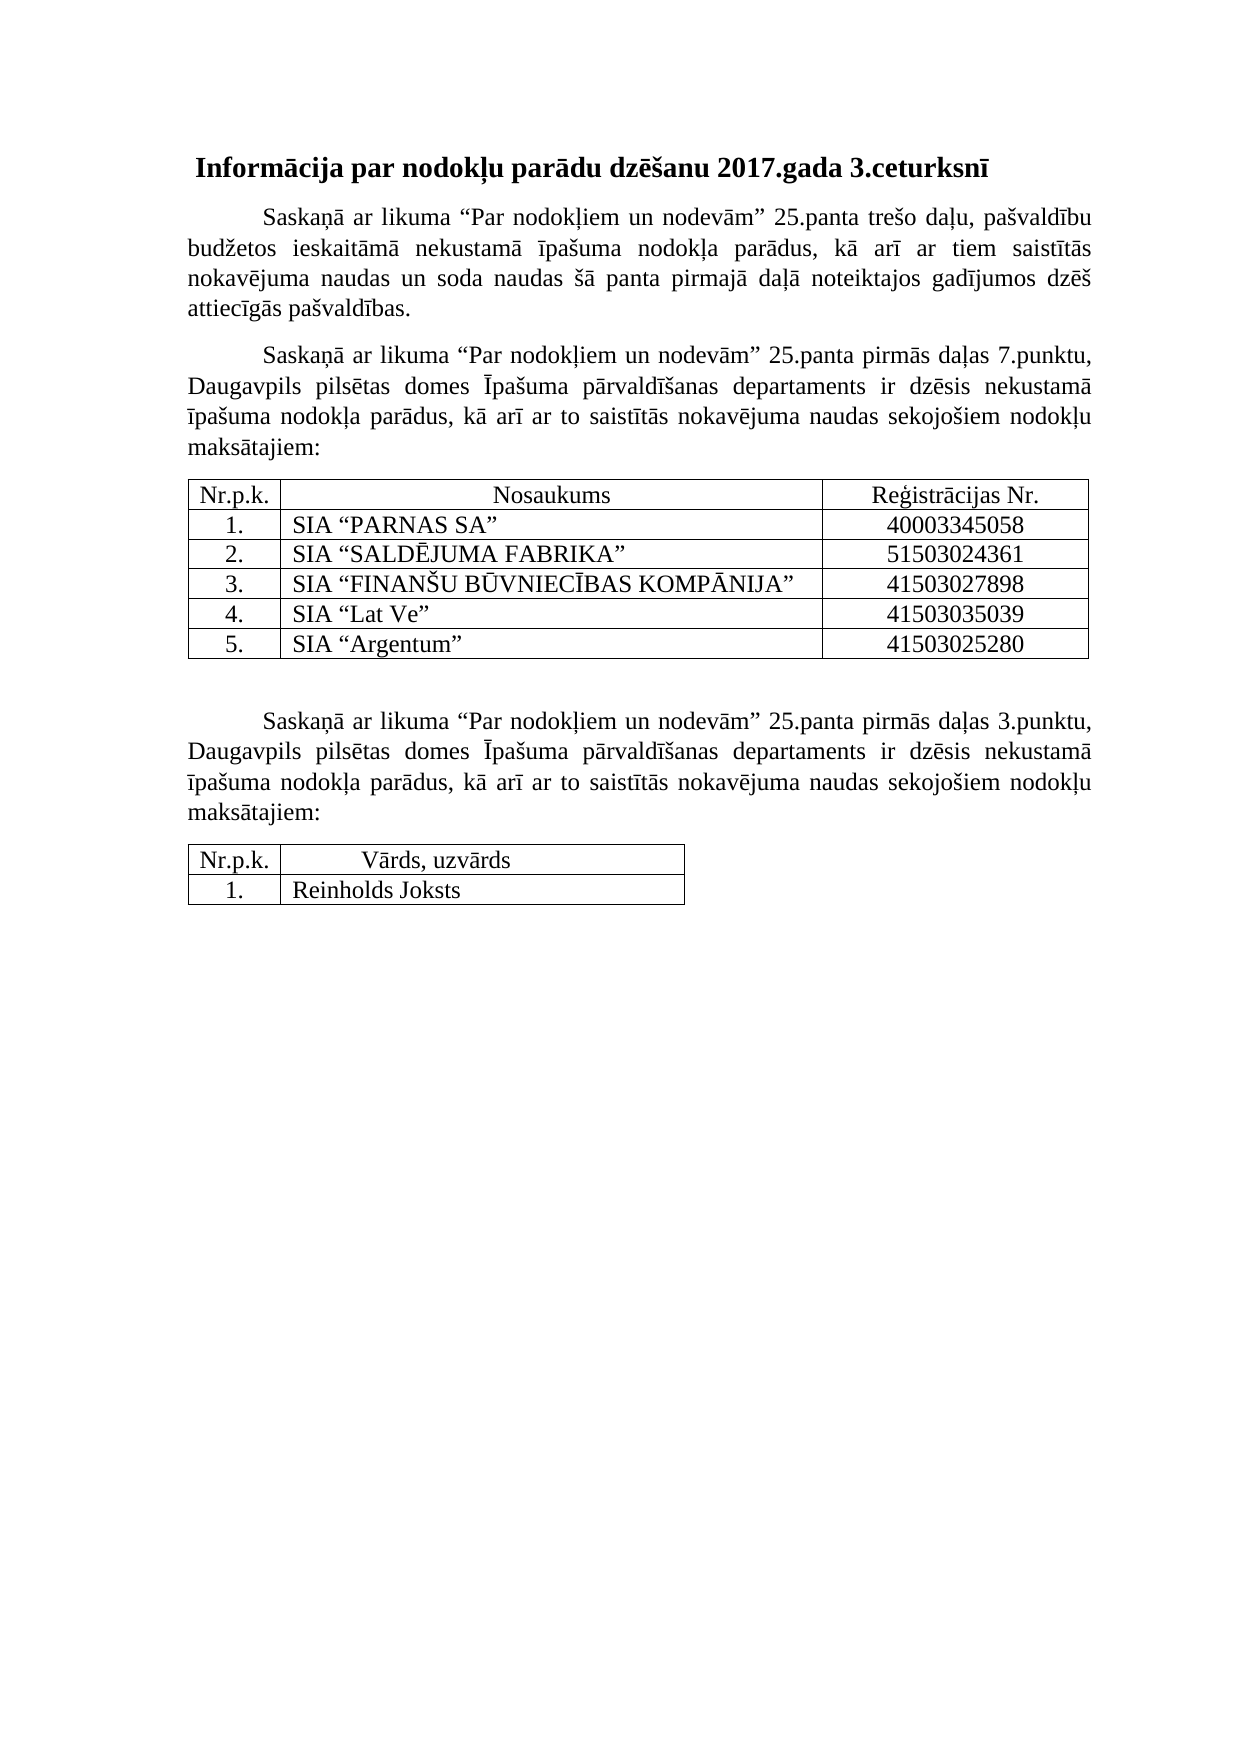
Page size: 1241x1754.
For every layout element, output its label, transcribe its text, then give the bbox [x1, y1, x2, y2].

table_cell 41503035039 [823, 599, 1088, 628]
table_header Nr.p.k. [189, 480, 280, 509]
table_cell SIA “Lat Ve” [281, 599, 822, 628]
table_cell 5. [189, 629, 280, 658]
table_header Reģistrācijas Nr. [823, 480, 1088, 509]
text Saskaņā ar likuma “Par nodokļiem un nodevām” 25.panta pirmās daļas 7.punktu, Daugavpils pilsētas domes Īpašuma pārvaldīšanas departaments ir dzēsis nekustamā īpašuma nodokļa parādus, kā arī ar to saistītās nokavējuma naudas sekojošiem nodokļu maksātajiem: [187, 341, 1093, 461]
table_header Vārds, uzvārds [281, 845, 684, 874]
table_cell 1. [189, 875, 280, 904]
text Saskaņā ar likuma “Par nodokļiem un nodevām” 25.panta trešo daļu, pašvaldību budžetos ieskaitāmā nekustamā īpašuma nodokļa parādus, kā arī ar tiem saistītās nokavējuma naudas un soda naudas šā panta pirmajā daļā noteiktajos gadījumos dzēš attiecīgās pašvaldības. [187, 202, 1093, 322]
text Saskaņā ar likuma “Par nodokļiem un nodevām” 25.panta pirmās daļas 3.punktu, Daugavpils pilsētas domes Īpašuma pārvaldīšanas departaments ir dzēsis nekustamā īpašuma nodokļa parādus, kā arī ar to saistītās nokavējuma naudas sekojošiem nodokļu maksātajiem: [187, 706, 1093, 826]
table_cell 4. [189, 599, 280, 628]
table_cell 40003345058 [823, 510, 1088, 538]
table_cell SIA “SALDĒJUMA FABRIKA” [281, 540, 822, 568]
table_cell 1. [189, 510, 280, 538]
table_cell 51503024361 [823, 540, 1088, 568]
table_cell 41503025280 [823, 629, 1088, 658]
table_cell SIA “FINANŠU BŪVNIECĪBAS KOMPĀNIJA” [281, 569, 822, 598]
text Informācija par nodokļu parādu dzēšanu 2017.gada 3.ceturksnī [187, 150, 1093, 183]
table_header Nr.p.k. [189, 845, 280, 874]
table_cell 3. [189, 569, 280, 598]
table_header Nosaukums [281, 480, 822, 509]
table_cell 41503027898 [823, 569, 1088, 598]
table_cell SIA “Argentum” [281, 629, 822, 658]
table_cell SIA “PARNAS SA” [281, 510, 822, 538]
table_cell 2. [189, 540, 280, 568]
table_cell Reinholds Joksts [281, 875, 684, 904]
